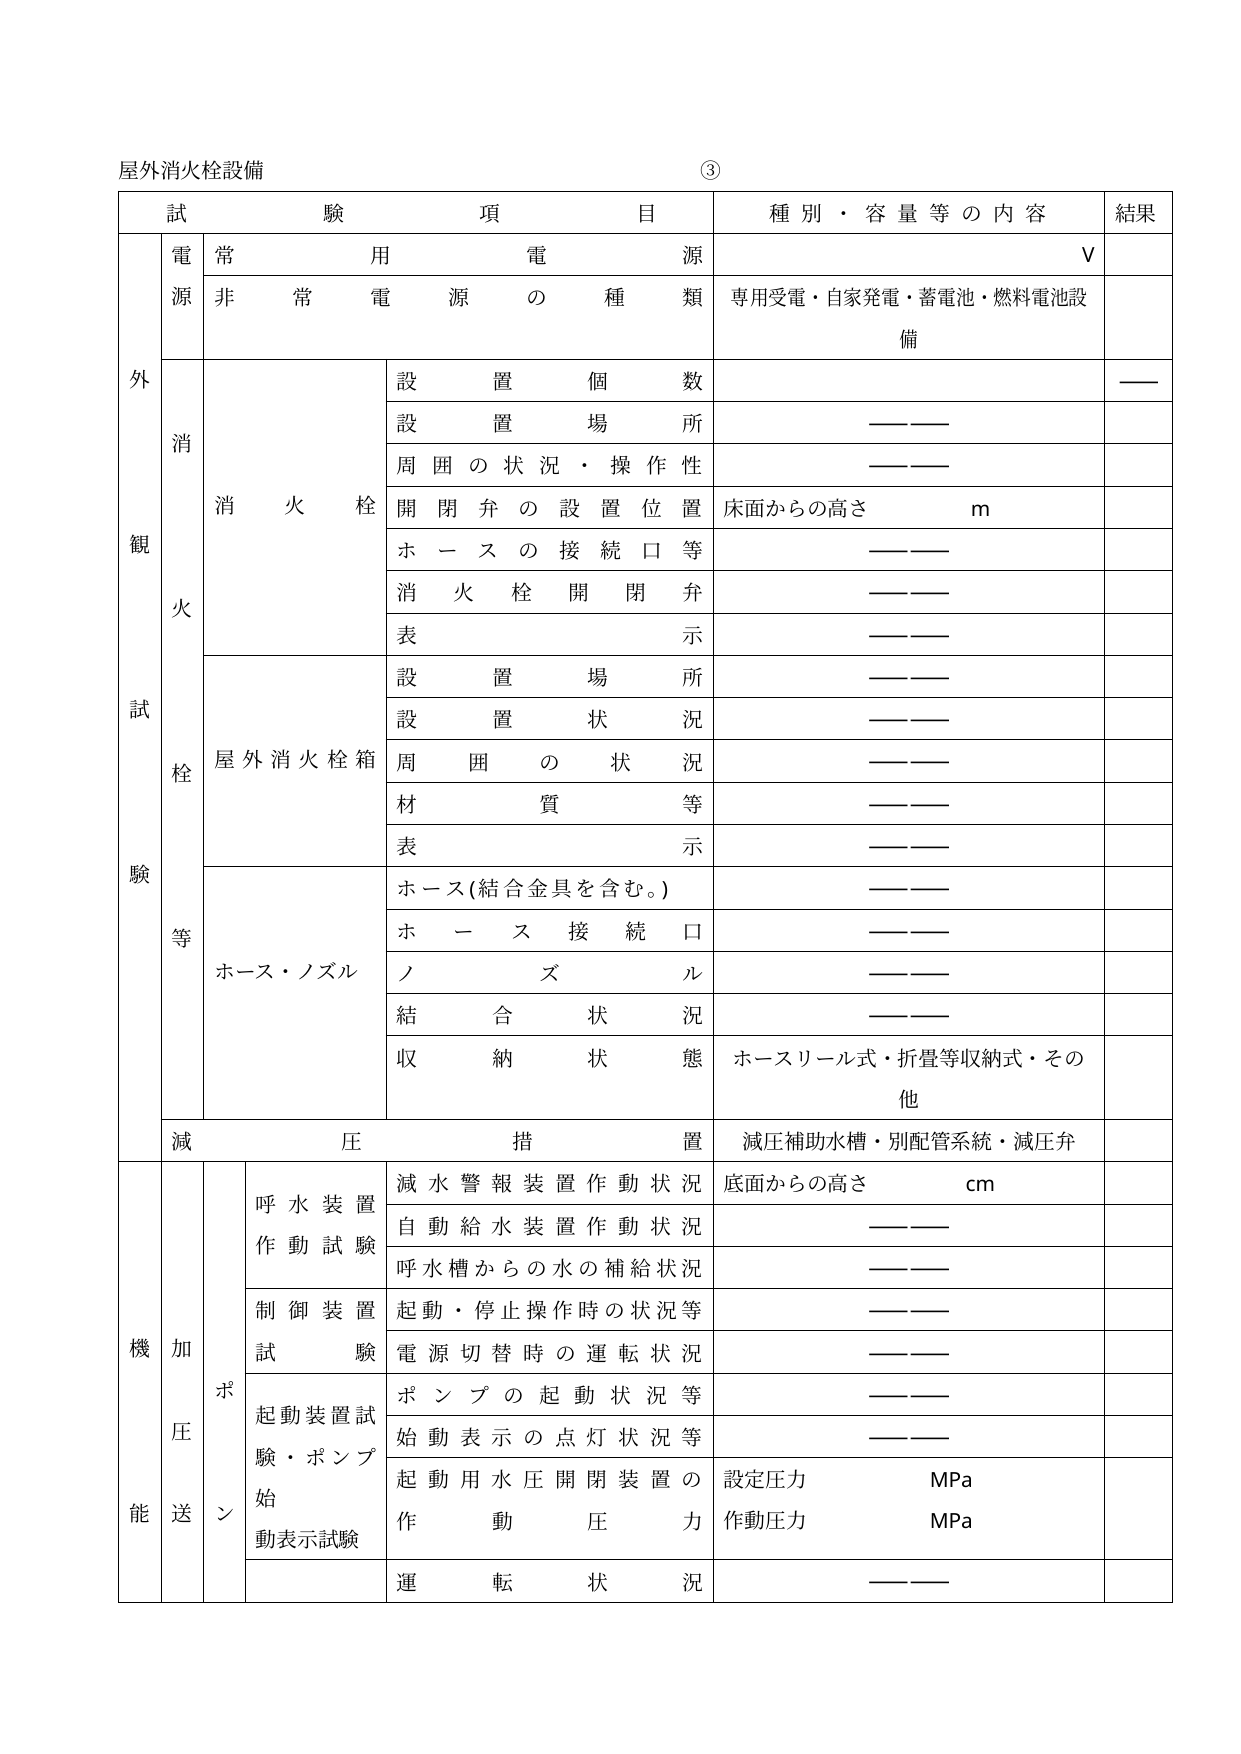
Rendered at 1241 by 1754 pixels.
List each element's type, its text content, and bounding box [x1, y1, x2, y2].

table_cell 減圧補助水槽・別配管系統・減圧弁 [714, 1120, 1104, 1161]
text 屋外消火栓設備 ③ [118, 149, 1152, 191]
table_cell ―― [714, 529, 1104, 570]
table_cell [1105, 487, 1172, 528]
table_cell ―― [714, 1374, 1104, 1415]
table_cell 底面からの高さ cm [714, 1162, 1104, 1203]
table_cell 呼水装置 作動試験 [246, 1162, 386, 1288]
table_cell ホースリール式・折畳等収納式・その他 [714, 1036, 1104, 1119]
table_cell 制御装置 試験 [246, 1289, 386, 1373]
table_cell ポンプの起動状況等 [387, 1374, 713, 1415]
table_cell [1105, 783, 1172, 824]
table_cell ―― [714, 656, 1104, 697]
table_cell [1105, 1560, 1172, 1602]
table_cell [1105, 1247, 1172, 1288]
table_cell ホースの接続口等 [387, 529, 713, 570]
table_cell 起動用水圧開閉装置の 作動圧力 [387, 1458, 713, 1559]
table_cell ―― [714, 571, 1104, 612]
table_cell [1105, 1458, 1172, 1559]
table_cell 減圧措置 [162, 1120, 713, 1161]
table_cell ―― [714, 783, 1104, 824]
table_cell 周囲の状況・操作性 [387, 444, 713, 486]
table_cell ホース接続口 [387, 910, 713, 951]
table_cell 常用電源 [204, 234, 713, 275]
table_cell [1105, 740, 1172, 782]
table_cell 材質等 [387, 783, 713, 824]
table_cell 減水警報装置作動状況 [387, 1162, 713, 1203]
table_cell 加 圧 送 水 装 置 試 験 [162, 1162, 203, 1602]
table_cell 設置場所 [387, 656, 713, 697]
table_cell ―― [714, 1289, 1104, 1330]
table_cell [1105, 1036, 1172, 1119]
table_cell ―― [714, 1560, 1104, 1602]
table_cell V [714, 234, 1104, 275]
table_cell [1105, 656, 1172, 697]
table_cell 結合状況 [387, 994, 713, 1035]
table_cell [1105, 402, 1172, 443]
table_cell [714, 360, 1104, 401]
table_cell ポンプ試験 [246, 1560, 386, 1602]
table_cell ―― [714, 444, 1104, 486]
table_cell [1105, 698, 1172, 739]
table_cell 起動・停止操作時の状況等 [387, 1289, 713, 1330]
table_cell 専用受電・自家発電・蓄電池・燃料電池設備 [714, 276, 1104, 359]
table_cell 屋外消火栓箱 [204, 656, 386, 866]
table_cell ―― [714, 825, 1104, 866]
table_cell ―― [714, 740, 1104, 782]
table_cell 消 火 栓 等 [162, 360, 203, 1119]
table_cell [1105, 614, 1172, 655]
table_cell [1105, 234, 1172, 275]
table_cell [1105, 867, 1172, 908]
table_cell [1105, 571, 1172, 612]
table_cell ノズル [387, 952, 713, 993]
table_cell [1105, 994, 1172, 1035]
table_cell 収納状態 [387, 1036, 713, 1119]
table_cell ―― [714, 1205, 1104, 1246]
table_cell [1105, 952, 1172, 993]
table_cell ―― [714, 952, 1104, 993]
table_cell ―― [714, 614, 1104, 655]
table_cell 開閉弁の設置位置 [387, 487, 713, 528]
table_cell [1105, 1162, 1172, 1203]
table_cell [1105, 1416, 1172, 1457]
table_cell ―― [714, 1416, 1104, 1457]
table_cell ―― [714, 402, 1104, 443]
table_header 結果 [1105, 192, 1172, 233]
table_cell ―― [714, 1331, 1104, 1373]
table_cell 床面からの高さ m [714, 487, 1104, 528]
table_cell 設置場所 [387, 402, 713, 443]
table_cell 電源 [162, 234, 203, 359]
table_cell ―― [714, 1247, 1104, 1288]
table_cell 運転状況 [387, 1560, 713, 1602]
table_cell ―― [714, 910, 1104, 951]
table_cell 呼水槽からの水の補給状況 [387, 1247, 713, 1288]
table_cell [1105, 529, 1172, 570]
table_cell 表示 [387, 614, 713, 655]
table_cell 外 観 試 験 [119, 234, 161, 1161]
table_cell [1105, 825, 1172, 866]
table_cell [1105, 1205, 1172, 1246]
table_cell ホース(結合金具を含む｡) [387, 867, 713, 908]
table_cell 起動装置試 験・ポンプ始 動表示試験 [246, 1374, 386, 1559]
table_cell 電源切替時の運転状況 [387, 1331, 713, 1373]
table_cell ― [1105, 360, 1172, 401]
table_cell 自動給水装置作動状況 [387, 1205, 713, 1246]
table_cell [1105, 1120, 1172, 1161]
table_cell ―― [714, 994, 1104, 1035]
table_cell 設定圧力 MPa 作動圧力 MPa [714, 1458, 1104, 1559]
table_cell 機 能 試 験 [119, 1162, 161, 1602]
table_cell ―― [714, 867, 1104, 908]
table_cell ホース・ノズル [204, 867, 386, 1119]
table_cell 設置個数 [387, 360, 713, 401]
table_cell 消火栓 [204, 360, 386, 655]
table_cell 表示 [387, 825, 713, 866]
table_cell [1105, 1331, 1172, 1373]
table_cell 非常電源の種類 [204, 276, 713, 359]
table_cell 始動表示の点灯状況等 [387, 1416, 713, 1457]
table_cell 設置状況 [387, 698, 713, 739]
table_cell [1105, 276, 1172, 359]
table_cell [1105, 444, 1172, 486]
table_header 試験項目 [119, 192, 713, 233]
table_cell [1105, 1374, 1172, 1415]
table_cell ポ ン プ を 用 い る も の [204, 1162, 245, 1602]
table_cell ―― [714, 698, 1104, 739]
table_cell 消火栓開閉弁 [387, 571, 713, 612]
table_cell [1105, 1289, 1172, 1330]
table_cell 周囲の状況 [387, 740, 713, 782]
table_cell [1105, 910, 1172, 951]
table_header 種別・容量等の内容 [714, 192, 1104, 233]
